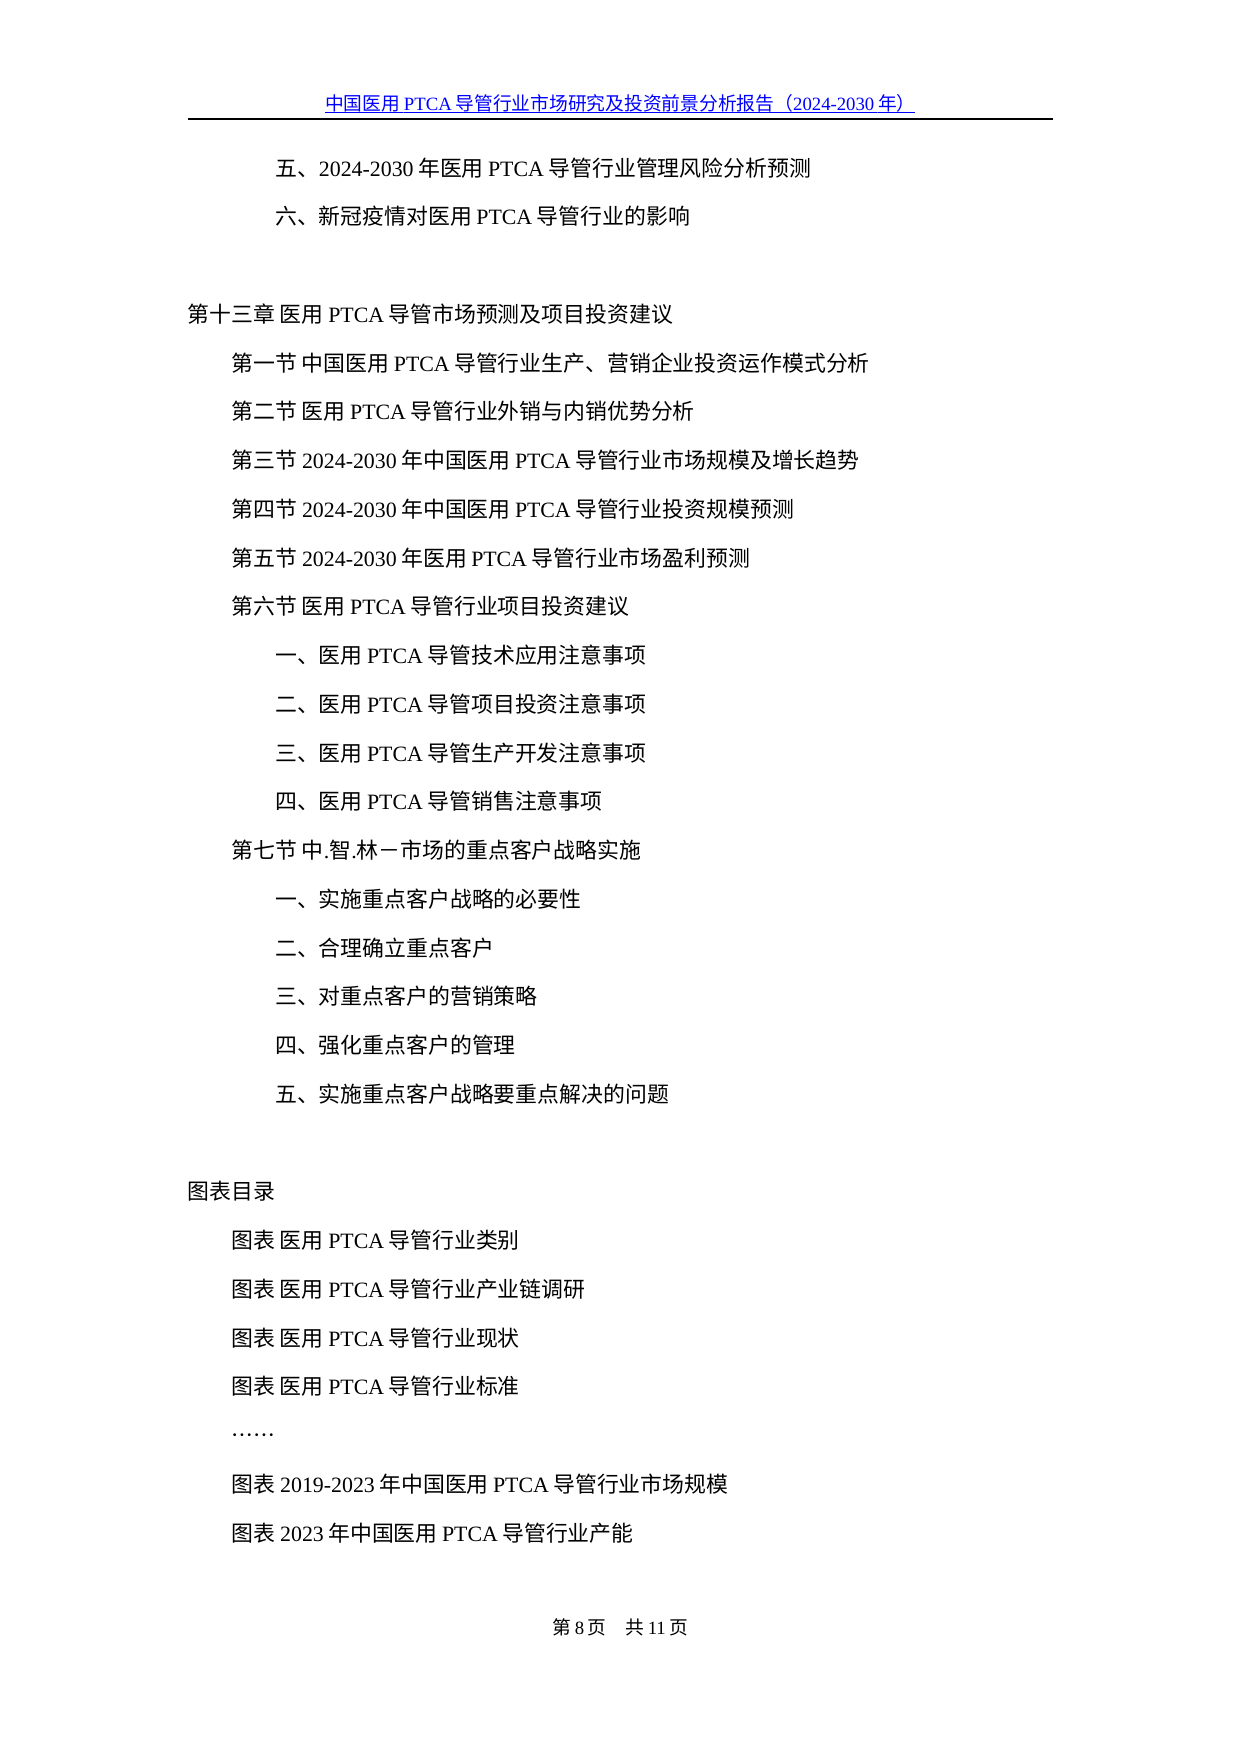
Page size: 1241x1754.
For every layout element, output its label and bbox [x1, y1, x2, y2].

text [187, 150, 1053, 1548]
